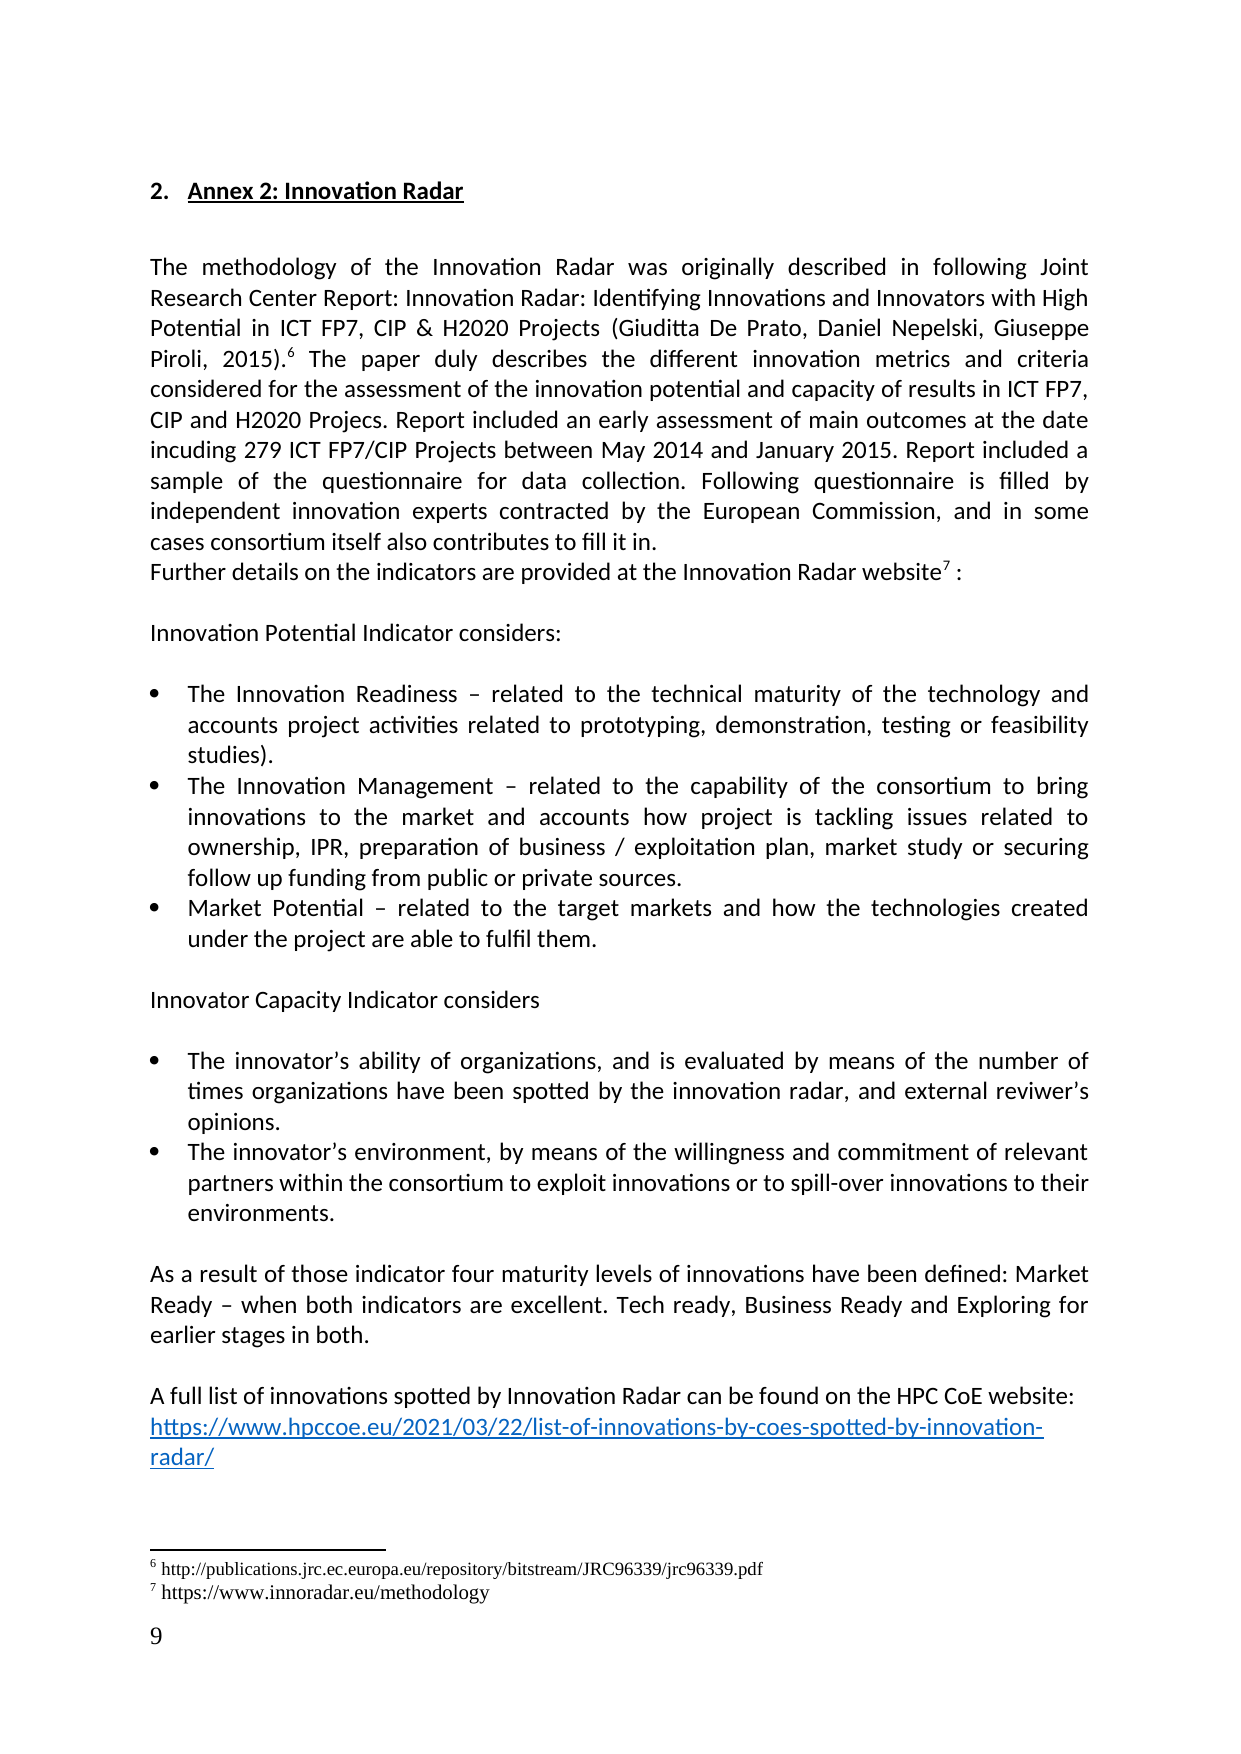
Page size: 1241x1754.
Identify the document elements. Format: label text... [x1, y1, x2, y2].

list The Innovation Management – related to the capability of the consortium to bring innovations to the market and accounts how project is tackling issues related to ownership, IPR, preparation of business / exploitation plan, market study or securing follow up funding from public or private sources. [150, 770, 1090, 892]
list The innovator’s ability of organizations, and is evaluated by means of the number of times organizations have been spotted by the innovation radar, and external reviwer’s opinions. [150, 1045, 1090, 1136]
list The Innovation Readiness – related to the technical maturity of the technology and accounts project activities related to prototyping, demonstration, testing or feasibility studies). [150, 678, 1090, 770]
text Further details on the indicators are provided at the Innovation Radar website : [150, 556, 1090, 587]
text Innovation Potential Indicator considers: [150, 617, 1090, 648]
text https://www.hpccoe.eu/2021/03/22/list-of-innovations-by-coes-spotted-by-innovation-radar/ [150, 1411, 1090, 1472]
text Innovator Capacity Indicator considers [150, 984, 1090, 1014]
list The innovator’s environment, by means of the willingness and commitment of relevant partners within the consortium to exploit innovations or to spill-over innovations to their environments. [150, 1136, 1090, 1228]
text As a result of those indicator four maturity levels of innovations have been defined: Market Ready – when both indicators are excellent. Tech ready, Business Ready and Exploring for earlier stages in both. [150, 1258, 1090, 1350]
text The methodology of the Innovation Radar was originally described in following Joint Research Center Report: Innovation Radar: Identifying Innovations and Innovators with High Potential in ICT FP7, CIP & H2020 Projects (Giuditta De Prato, Daniel Nepelski, Giuseppe Piroli, 2015). The paper duly describes the different innovation metrics and criteria considered for the assessment of the innovation potential and capacity of results in ICT FP7, CIP and H2020 Projecs. Report included an early assessment of main outcomes at the date incuding 279 ICT FP7/CIP Projects between May 2014 and January 2015. Report included a sample of the questionnaire for data collection. Following questionnaire is filled by independent innovation experts contracted by the European Commission, and in some cases consortium itself also contributes to fill it in. [150, 251, 1090, 556]
subtitle Annex 2: Innovation Radar [150, 175, 1090, 206]
text A full list of innovations spotted by Innovation Radar can be found on the HPC CoE website: [150, 1381, 1090, 1411]
list Market Potential – related to the target markets and how the technologies created under the project are able to fulfil them. [150, 892, 1090, 953]
